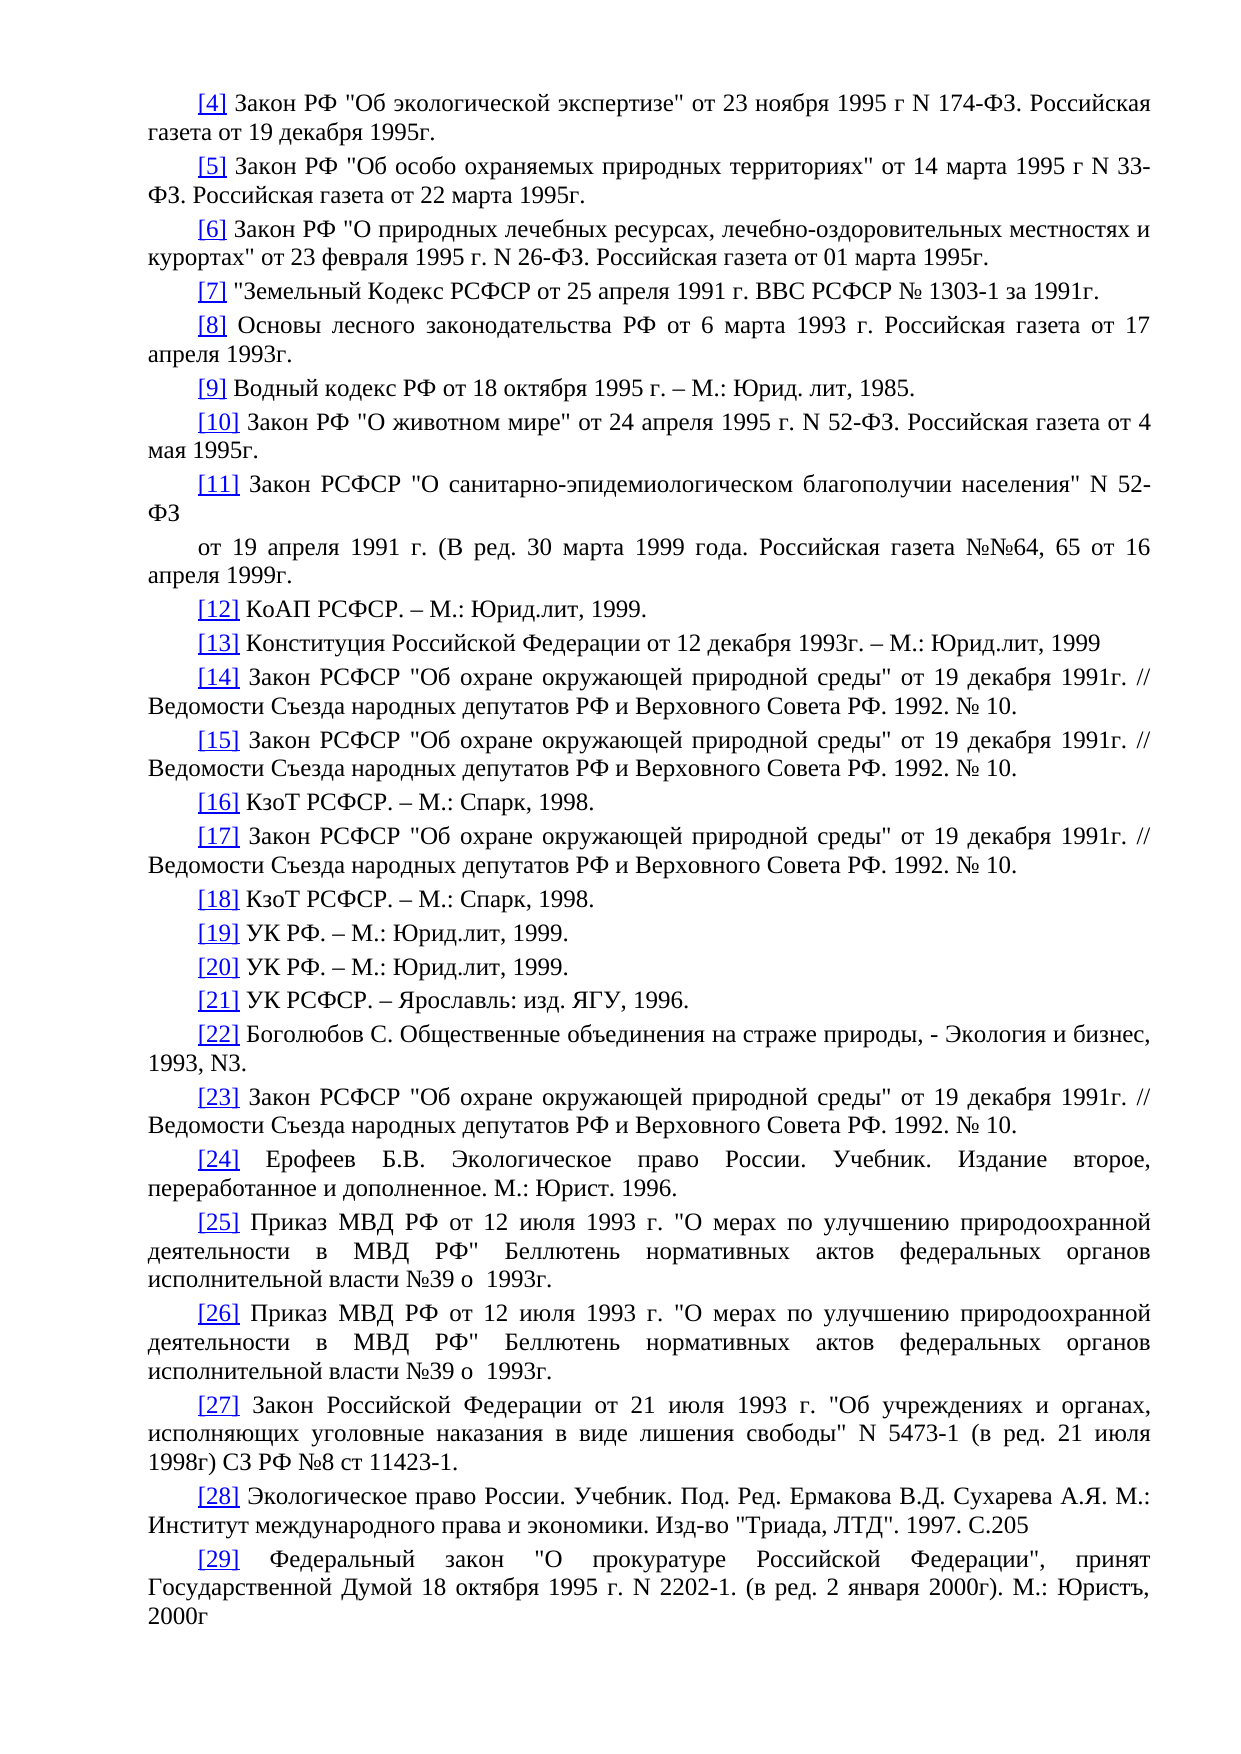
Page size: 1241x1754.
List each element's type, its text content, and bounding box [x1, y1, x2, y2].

text [8] Основы лесного законодательства РФ от 6 марта 1993 г. Российская газета от 17 апреля 1993г. [148, 310, 1152, 368]
text [7] "Земельный Кодекс РСФСР от 25 апреля 1991 г. ВВС РСФСР № 1303-1 за 1991г. [148, 276, 1152, 305]
text [15] Закон РСФСР "Об охране окружающей природной среды" от 19 декабря 1991г. // Ведомости Съезда народных депутатов РФ и Верховного Совета РФ. 1992. № 10. [148, 725, 1152, 782]
text от 19 апреля 1991 г. (В ред. 30 марта 1999 года. Российская газета №№64, 65 от 16 апреля 1999г. [148, 532, 1152, 589]
text [19] УК РФ. – М.: Юрид.лит, 1999. [148, 918, 1152, 946]
text [25] Приказ МВД РФ от 12 июля 1993 г. "О мерах по улучшению природоохранной деятельности в МВД РФ" Беллютень нормативных актов федеральных органов исполнительной власти №39 о 1993г. [148, 1207, 1152, 1293]
text [16] КзоТ РСФСР. – М.: Спарк, 1998. [148, 787, 1152, 816]
text [18] КзоТ РСФСР. – М.: Спарк, 1998. [148, 884, 1152, 913]
text [29] Федеральный закон "О прокуратуре Российской Федерации", принят Государственной Думой 18 октября 1995 г. N 2202-1. (в ред. 2 января 2000г). М.: Юристъ, 2000г [148, 1544, 1152, 1630]
text [26] Приказ МВД РФ от 12 июля 1993 г. "О мерах по улучшению природоохранной деятельности в МВД РФ" Беллютень нормативных актов федеральных органов исполнительной власти №39 о 1993г. [148, 1298, 1152, 1385]
text [12] КоАП РСФСР. – М.: Юрид.лит, 1999. [148, 594, 1152, 623]
text [11] Закон РСФСР "О санитарно-эпидемиологическом благополучии населения" N 52-ФЗ [148, 469, 1152, 527]
text [28] Экологическое право России. Учебник. Под. Ред. Ермакова В.Д. Сухарева А.Я. М.: Институт международного права и экономики. Изд-во "Триада, ЛТД". 1997. С.205 [148, 1481, 1152, 1539]
text [9] Водный кодекс РФ от 18 октября 1995 г. – М.: Юрид. лит, 1985. [148, 373, 1152, 402]
text [22] Боголюбов С. Общественные объединения на страже природы, - Экология и бизнес, 1993, N3. [148, 1019, 1152, 1077]
text [20] УК РФ. – М.: Юрид.лит, 1999. [148, 952, 1152, 980]
text [21] УК РСФСР. – Ярославль: изд. ЯГУ, 1996. [148, 985, 1152, 1014]
text [23] Закон РСФСР "Об охране окружающей природной среды" от 19 декабря 1991г. // Ведомости Съезда народных депутатов РФ и Верховного Совета РФ. 1992. № 10. [148, 1082, 1152, 1139]
text [24] Ерофеев Б.В. Экологическое право России. Учебник. Издание второе, переработанное и дополненное. М.: Юрист. 1996. [148, 1144, 1152, 1202]
text [6] Закон РФ "О природных лечебных ресурсах, лечебно-оздоровительных местностях и курортах" от 23 февраля 1995 г. N 26-ФЗ. Российская газета от 01 марта 1995г. [148, 214, 1152, 271]
text [4] Закон РФ "Об экологической экспертизе" от 23 ноября 1995 г N 174-ФЗ. Российская газета от 19 декабря 1995г. [148, 88, 1152, 146]
text [5] Закон РФ "Об особо охраняемых природных территориях" от 14 марта 1995 г N 33-ФЗ. Российская газета от 22 марта 1995г. [148, 151, 1152, 209]
text [17] Закон РСФСР "Об охране окружающей природной среды" от 19 декабря 1991г. // Ведомости Съезда народных депутатов РФ и Верховного Совета РФ. 1992. № 10. [148, 821, 1152, 879]
text [13] Конституция Российской Федерации от 12 декабря 1993г. – М.: Юрид.лит, 1999 [148, 628, 1152, 657]
text [14] Закон РСФСР "Об охране окружающей природной среды" от 19 декабря 1991г. // Ведомости Съезда народных депутатов РФ и Верховного Совета РФ. 1992. № 10. [148, 662, 1152, 720]
text [27] Закон Российской Федерации от 21 июля 1993 г. "Об учреждениях и органах, исполняющих уголовные наказания в виде лишения свободы" N 5473-1 (в ред. 21 июля 1998г) СЗ РФ №8 ст 11423-1. [148, 1390, 1152, 1476]
text [10] Закон РФ "О животном мире" от 24 апреля 1995 г. N 52-ФЗ. Российская газета от 4 мая 1995г. [148, 407, 1152, 464]
